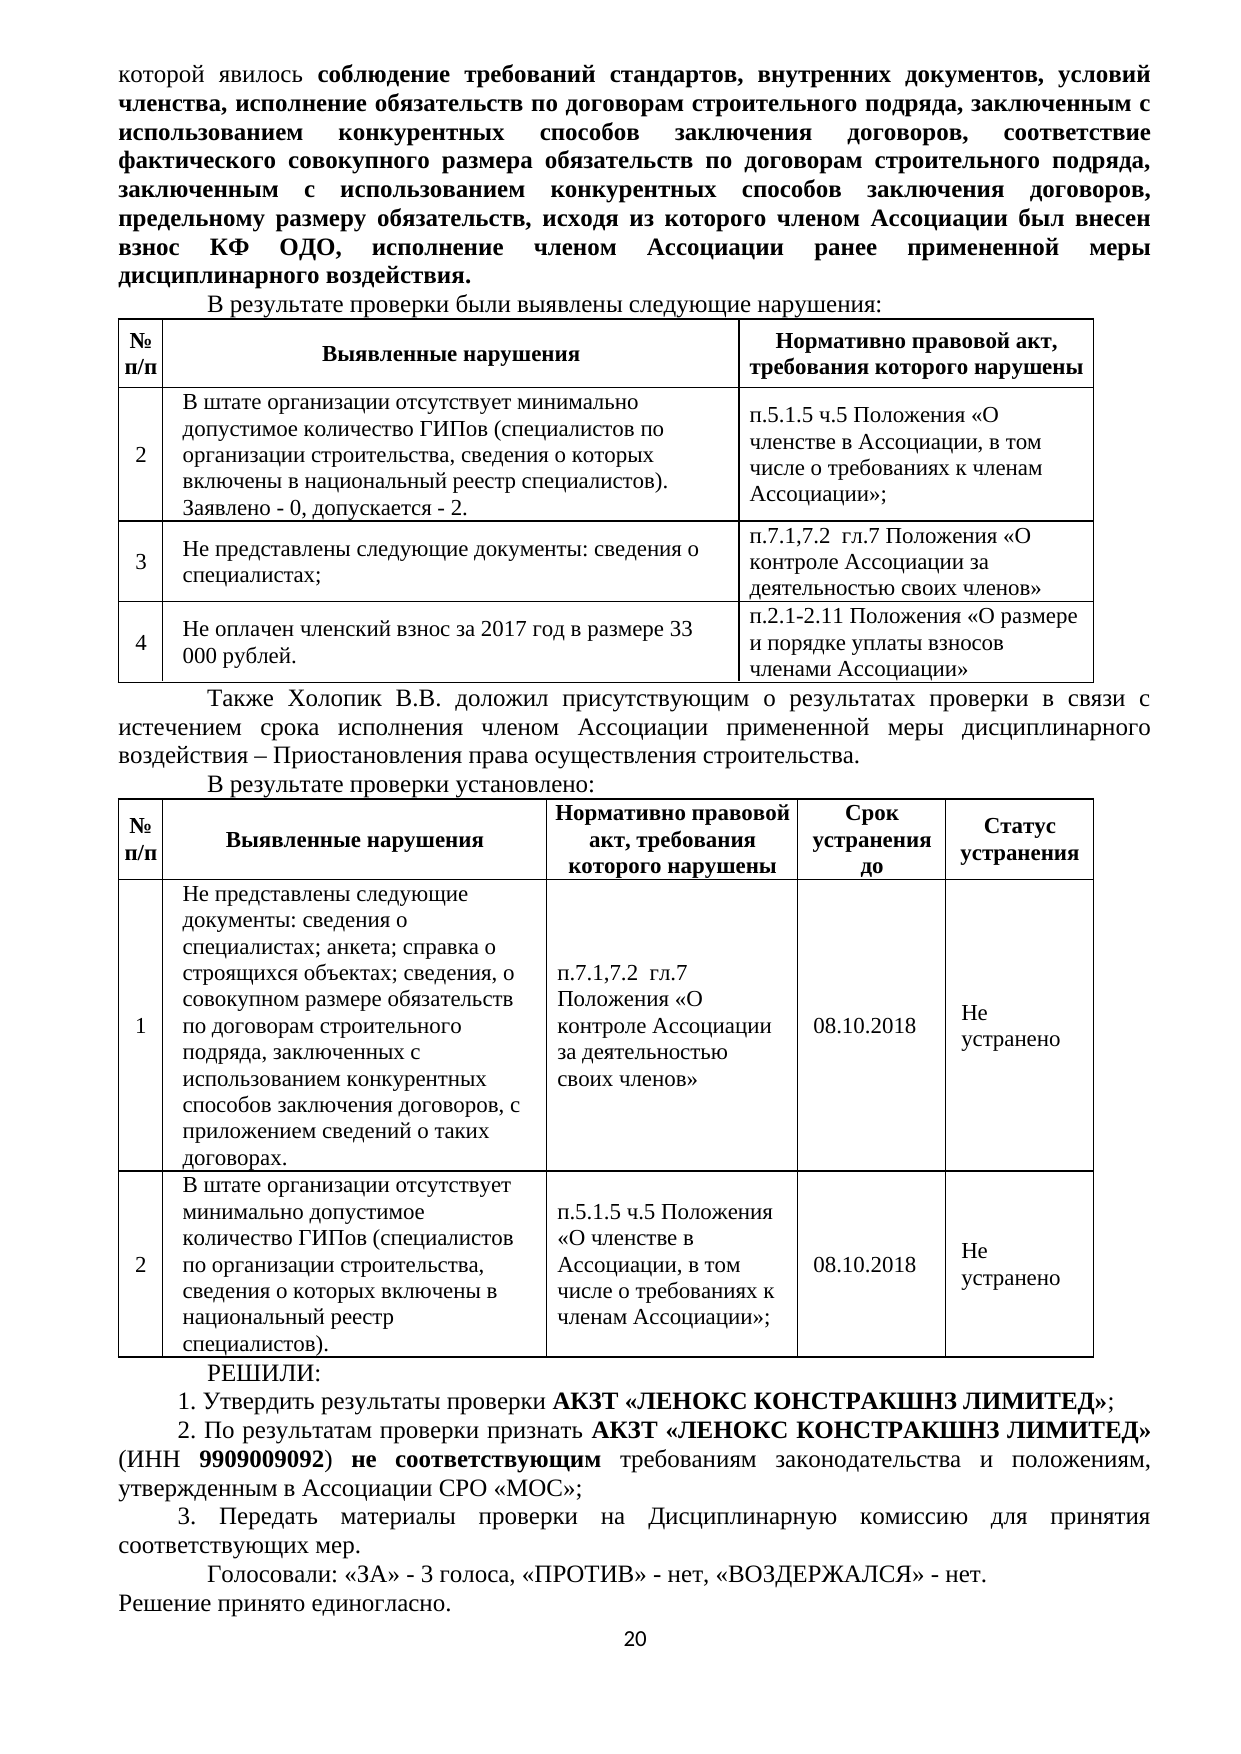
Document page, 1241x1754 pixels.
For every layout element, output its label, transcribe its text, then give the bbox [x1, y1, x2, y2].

table_cell п.5.1.5 ч.5 Положения «О членстве в Ассоциации, в том числе о требованиях к членам Ассоциации»; [740, 388, 1093, 520]
table_cell п.7.1,7.2 гл.7 Положения «О контроле Ассоциации за деятельностью своих членов» [547, 880, 797, 1170]
table_header № п/п [119, 800, 162, 878]
table_cell В штате организации отсутствует минимально допустимое количество ГИПов (специалистов по организации строительства, сведения о которых включены в национальный реестр специалистов). Заявлено - 0, допускается - 2. [163, 388, 738, 520]
text 1. Утвердить результаты проверки АКЗТ «ЛЕНОКС КОНСТРАКШНЗ ЛИМИТЕД»; [118, 1386, 1152, 1415]
table_cell Не устранено [946, 1172, 1093, 1356]
table_cell Не устранено [946, 880, 1093, 1170]
table_cell 2 [119, 388, 162, 520]
text Также Холопик В.В. доложил присутствующим о результатах проверки в связи с истечением срока исполнения членом Ассоциации примененной меры дисциплинарного воздействия – Приостановления права осуществления строительства. [118, 683, 1152, 769]
table_header Нормативно правовой акт, требования которого нарушены [547, 800, 797, 878]
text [118, 59, 1152, 289]
table_cell п.5.1.5 ч.5 Положения «О членстве в Ассоциации, в том числе о требованиях к членам Ассоциации»; [547, 1172, 797, 1356]
table_cell Не представлены следующие документы: сведения о специалистах; анкета; справка о строящихся объектах; сведения, о совокупном размере обязательств по договорам строительного подряда, заключенных с использованием конкурентных способов заключения договоров, с приложением сведений о таких договорах. [163, 880, 546, 1170]
table_cell 08.10.2018 [798, 1172, 945, 1356]
text 3. Передать материалы проверки на Дисциплинарную комиссию для принятия соответствующих мер. [118, 1501, 1152, 1559]
text 2. По результатам проверки признать АКЗТ «ЛЕНОКС КОНСТРАКШНЗ ЛИМИТЕД» (ИНН 9909009092) не соответствующим требованиям законодательства и положениям, утвержденным в Ассоциации СРО «МОС»; [118, 1415, 1152, 1501]
table_cell В штате организации отсутствует минимально допустимое количество ГИПов (специалистов по организации строительства, сведения о которых включены в национальный реестр специалистов). [163, 1172, 546, 1356]
table_cell 4 [119, 602, 162, 681]
text Решение принято единогласно. [118, 1588, 1152, 1616]
table_header № п/п [119, 320, 162, 387]
table_cell 08.10.2018 [798, 880, 945, 1170]
table_cell Не оплачен членский взнос за 2017 год в размере 33 000 рублей. [163, 602, 738, 681]
text Голосовали: «ЗА» - 3 голоса, «ПРОТИВ» - нет, «ВОЗДЕРЖАЛСЯ» - нет. [118, 1559, 1152, 1588]
table_cell п.7.1,7.2 гл.7 Положения «О контроле Ассоциации за деятельностью своих членов» [740, 522, 1093, 601]
text В результате проверки были выявлены следующие нарушения: [118, 289, 1152, 318]
text РЕШИЛИ: [118, 1358, 1152, 1386]
table_header Выявленные нарушения [163, 320, 738, 387]
table_cell Не представлены следующие документы: сведения о специалистах; [163, 522, 738, 601]
table_cell 3 [119, 522, 162, 601]
table_header Нормативно правовой акт, требования которого нарушены [740, 320, 1093, 387]
table_header Выявленные нарушения [163, 800, 546, 878]
table_header Статус устранения [946, 800, 1093, 878]
table_header Срок устранения до [798, 800, 945, 878]
table_cell п.2.1-2.11 Положения «О размере и порядке уплаты взносов членами Ассоциации» [740, 602, 1093, 681]
table_cell 2 [119, 1172, 162, 1356]
table_cell 1 [119, 880, 162, 1170]
text В результате проверки установлено: [118, 769, 1152, 798]
